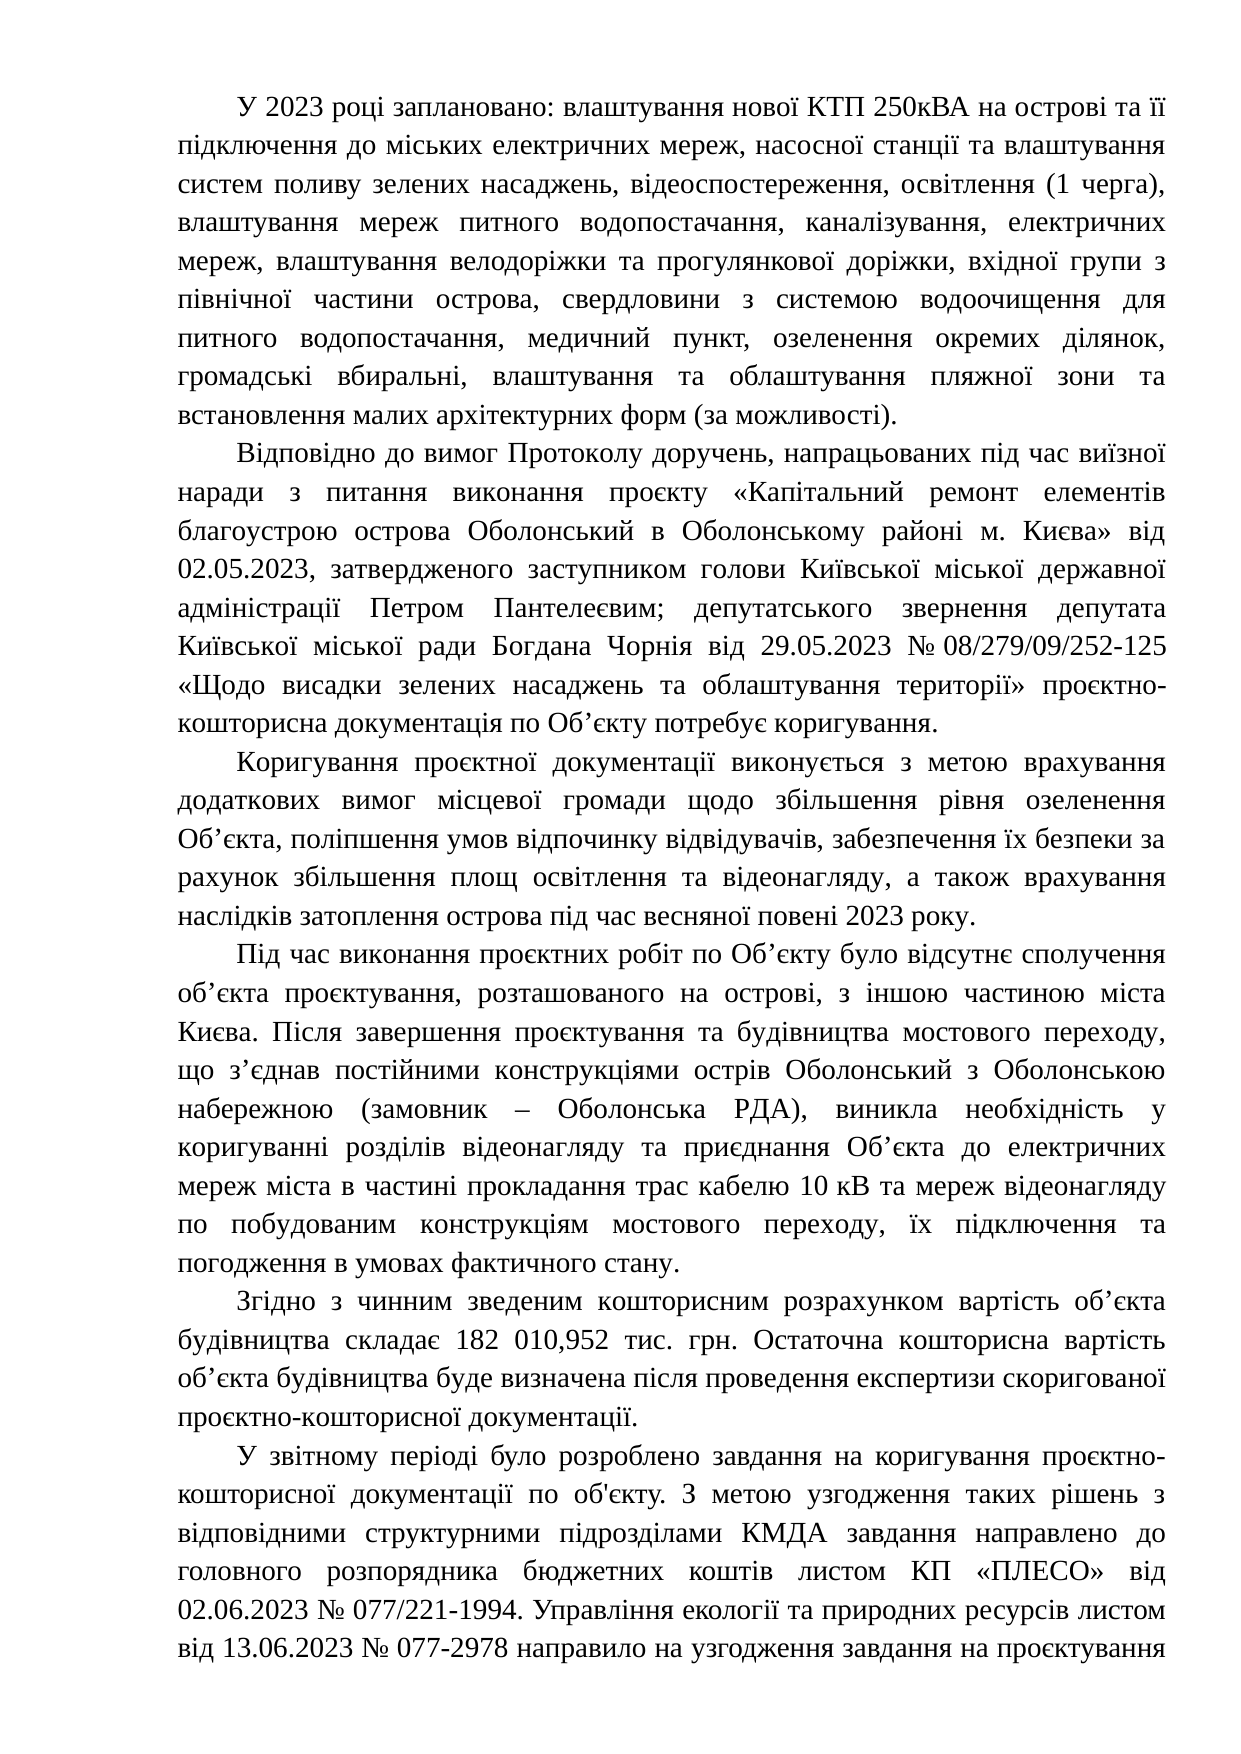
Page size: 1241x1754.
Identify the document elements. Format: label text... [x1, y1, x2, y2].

text Під час виконання проєктних робіт по Об’єкту було відсутнє сполучення об’єкта проєктування, розташованого на острові, з іншою частиною міста Києва. Після завершення проєктування та будівництва мостового переходу, що з’єднав постійними конструкціями острів Оболонський з Оболонською набережною (замовник – Оболонська РДА), виникла необхідність у коригуванні розділів відеонагляду та приєднання Об’єкта до електричних мереж міста в частині прокладання трас кабелю 10 кВ та мереж відеонагляду по побудованим конструкціям мостового переходу, їх підключення та погодження в умовах фактичного стану. [177, 937, 1167, 1278]
text Відповідно до вимог Протоколу доручень, напрацьованих під час виїзної наради з питання виконання проєкту «Капітальний ремонт елементів благоустрою острова Оболонський в Оболонському районі м. Києва» від 02.05.2023, затвердженого заступником голови Київської міської державної адміністрації Петром Пантелеєвим; депутатського звернення депутата Київської міської ради Богдана Чорнія від 29.05.2023 № 08/279/09/252-125 «Щодо висадки зелених насаджень та облаштування території» проєктно-кошторисна документація по Об’єкту потребує коригування. [177, 662, 1167, 739]
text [177, 1438, 1167, 1664]
text Згідно з чинним зведеним кошторисним розрахунком вартість об’єкта будівництва складає 182 010,952 тис. грн. Остаточна кошторисна вартість об’єкта будівництва буде визначена після проведення експертизи скоригованої проєктно-кошторисної документації. [177, 1283, 1167, 1322]
text Відповідно до вимог Протоколу доручень, напрацьованих під час виїзної наради з питання виконання проєкту «Капітальний ремонт елементів благоустрою острова Оболонський в Оболонському районі м. Києва» від 02.05.2023, затвердженого заступником голови Київської міської державної адміністрації Петром Пантелеєвим; депутатського звернення депутата Київської міської ради Богдана Чорнія від 29.05.2023 № 08/279/09/252-125 «Щодо висадки зелених насаджень та облаштування території» проєктно-кошторисна документація по Об’єкту потребує коригування. [177, 436, 1167, 628]
text У 2023 році заплановано: влаштування нової КТП 250кВА на острові та її підключення до міських електричних мереж, насосної станції та влаштування систем поливу зелених насаджень, відеоспостереження, освітлення (1 черга), влаштування мереж питного водопостачання, каналізування, електричних мереж, влаштування велодоріжки та прогулянкової доріжки, вхідної групи з північної частини острова, свердловини з системою водоочищення для питного водопостачання, медичний пункт, озеленення окремих ділянок, громадські вбиральні, влаштування та облаштування пляжної зони та встановлення малих архітектурних форм (за можливості). [177, 89, 1167, 431]
text Коригування проєктної документації виконується з метою врахування додаткових вимог місцевої громади щодо збільшення рівня озеленення Об’єкта, поліпшення умов відпочинку відвідувачів, забезпечення їх безпеки за рахунок збільшення площ освітлення та відеонагляду, а також врахування наслідків затоплення острова під час весняної повені 2023 року. [177, 744, 1167, 932]
text Згідно з чинним зведеним кошторисним розрахунком вартість об’єкта будівництва складає 182 010,952 тис. грн. Остаточна кошторисна вартість об’єкта будівництва буде визначена після проведення експертизи скоригованої проєктно-кошторисної документації. [177, 1394, 1167, 1433]
